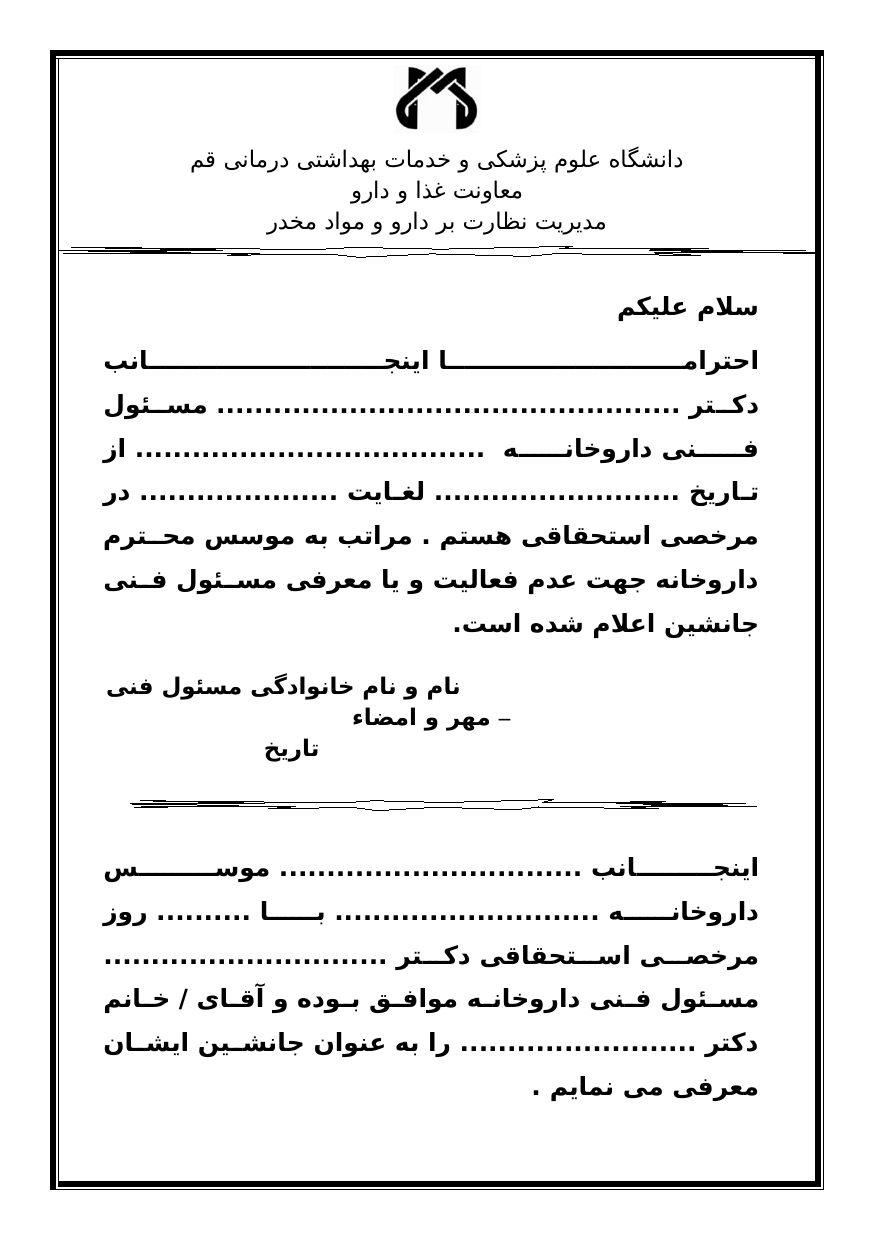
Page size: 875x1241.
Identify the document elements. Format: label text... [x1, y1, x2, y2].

text دانشگاه علوم پزشکی و خدمات بهداشتی درمانی قم [150, 147, 724, 173]
text تاریخ [103, 735, 758, 761]
text نام و نام خانوادگی مسئول فنی – مهر و امضاء [103, 673, 758, 731]
text معاونت غذا و دارو [150, 177, 724, 204]
text مدیریت نظارت بر دارو و مواد مخدر [150, 208, 724, 234]
picture [393, 65, 481, 133]
text احتراما اینجانب دکتر ................................................. مسئول فنی داروخانه ..................................... از تاریخ .......................... لغایت ..................... در مرخصی استحقاقی هستم . مراتب به موسس محترم داروخانه جهت عدم فعالیت و یا معرفی مسئول فنی جانشین اعلام شده است. [103, 346, 759, 638]
text سلام علیکم [103, 292, 759, 321]
text اینجانب ................................ موسس داروخانه ............................ با .......... روز مرخصی استحقاقی دکتر .............................. مسئول فنی داروخانه موافق بوده و آقای / خانم دکتر ......................... را به عنوان جانشین ایشان معرفی می نمایم . [103, 853, 759, 1101]
